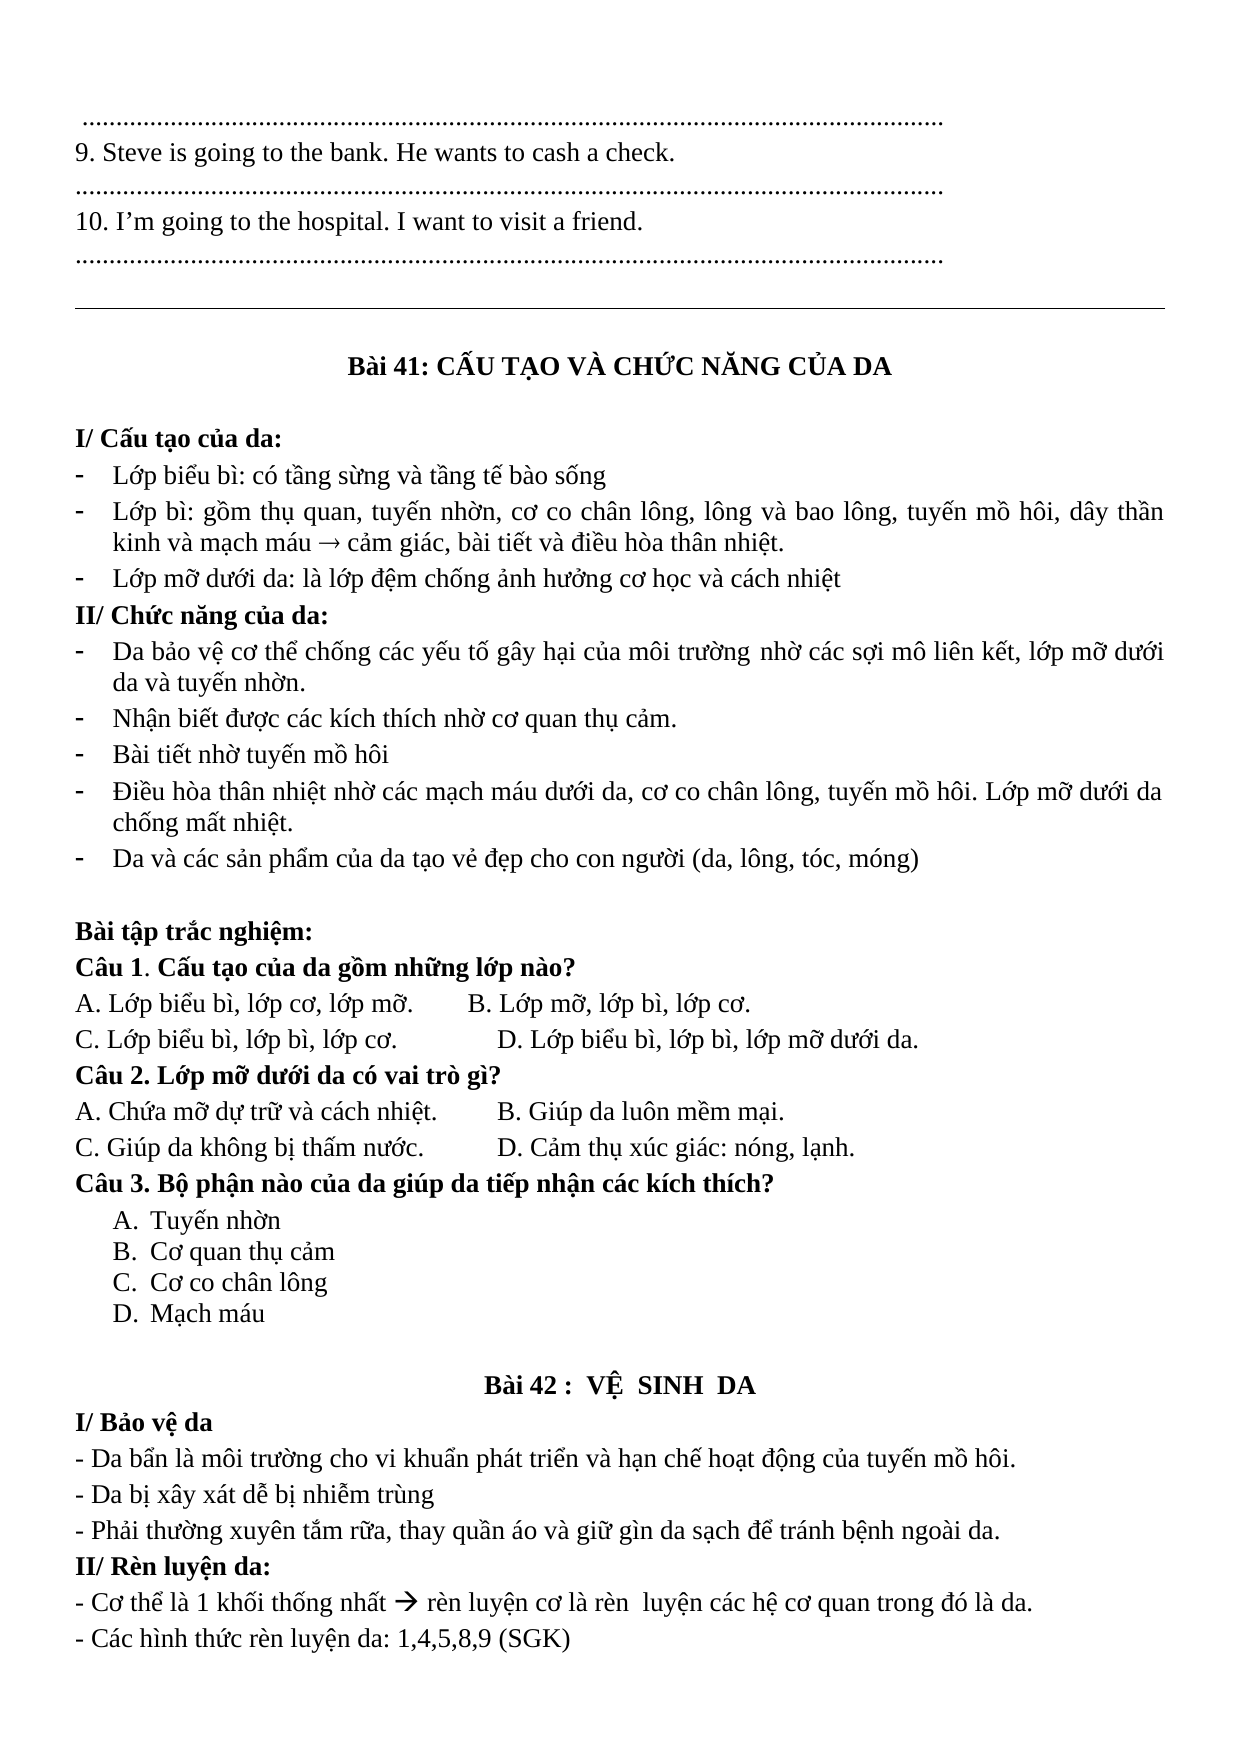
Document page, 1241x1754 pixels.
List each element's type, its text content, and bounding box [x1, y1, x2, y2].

text II/ Chức năng của da: [75, 599, 1165, 630]
list Da bảo vệ cơ thể chống các yếu tố gây hại của môi trường nhờ các sợi mô liên kết, lớp mỡ dưới da và tuyến nhờn. [75, 635, 1165, 697]
text - Phải thường xuyên tắm rữa, thay quần áo và giữ gìn da sạch để tránh bệnh ngoài da. [75, 1514, 1165, 1545]
text Câu 2. Lớp mỡ dưới da có vai trò gì? [75, 1059, 1165, 1090]
text II/ Rèn luyện da: [75, 1550, 1165, 1581]
text C. Lớp biểu bì, lớp bì, lớp cơ. D. Lớp biểu bì, lớp bì, lớp mỡ dưới da. [75, 1023, 1165, 1054]
list Điều hòa thân nhiệt nhờ các mạch máu dưới da, cơ co chân lông, tuyến mồ hôi. Lớp mỡ dưới da chống mất nhiệt. [75, 775, 1165, 837]
text Câu 1. Cấu tạo của da gồm những lớp nào? [75, 951, 1165, 982]
text Bài 41: CẤU TẠO VÀ CHỨC NĂNG CỦA DA [75, 350, 1165, 381]
list Lớp bì: gồm thụ quan, tuyến nhờn, cơ co chân lông, lông và bao lông, tuyến mồ hôi, dây thần kinh và mạch máu cảm giác, bài tiết và điều hòa thân nhiệt. [75, 495, 1165, 557]
text 10. I’m going to the hospital. I want to visit a friend. [75, 205, 1165, 236]
list Mạch máu [112, 1297, 1165, 1328]
text A. Chứa mỡ dự trữ và cách nhiệt. B. Giúp da luôn mềm mại. [75, 1095, 1165, 1126]
list Cơ co chân lông [112, 1266, 1165, 1297]
list Tuyến nhờn [112, 1204, 1165, 1235]
text I/ Cấu tạo của da: [75, 423, 1165, 454]
text - Cơ thể là 1 khối thống nhất rèn luyện cơ là rèn luyện các hệ cơ quan trong đó là da. [75, 1586, 1165, 1618]
text 9. Steve is going to the bank. He wants to cash a check. [75, 136, 1165, 167]
list Lớp mỡ dưới da: là lớp đệm chống ảnh hưởng cơ học và cách nhiệt [75, 562, 1165, 594]
text - Da bị xây xát dễ bị nhiễm trùng [75, 1478, 1165, 1509]
text Bài tập trắc nghiệm: [75, 914, 1165, 946]
text - Các hình thức rèn luyện da: 1,4,5,8,9 (SGK) [75, 1623, 1165, 1654]
text Câu 3. Bộ phận nào của da giúp da tiếp nhận các kích thích? [75, 1168, 1165, 1199]
list Da và các sản phẩm của da tạo vẻ đẹp cho con người (da, lông, tóc, móng) [75, 842, 1165, 873]
text I/ Bảo vệ da [75, 1406, 1165, 1437]
text Bài 42 : VỆ SINH DA [75, 1369, 1165, 1401]
text A. Lớp biểu bì, lớp cơ, lớp mỡ. B. Lớp mỡ, lớp bì, lớp cơ. [75, 987, 1165, 1018]
list Cơ quan thụ cảm [112, 1235, 1165, 1266]
list Lớp biểu bì: có tầng sừng và tầng tế bào sống [75, 459, 1165, 490]
text - Da bẩn là môi trường cho vi khuẩn phát triển và hạn chế hoạt động của tuyến mồ hôi. [75, 1442, 1165, 1473]
list Nhận biết được các kích thích nhờ cơ quan thụ cảm. [75, 702, 1165, 733]
list Bài tiết nhờ tuyến mồ hôi [75, 738, 1165, 770]
text C. Giúp da không bị thấm nước. D. Cảm thụ xúc giác: nóng, lạnh. [75, 1131, 1165, 1163]
